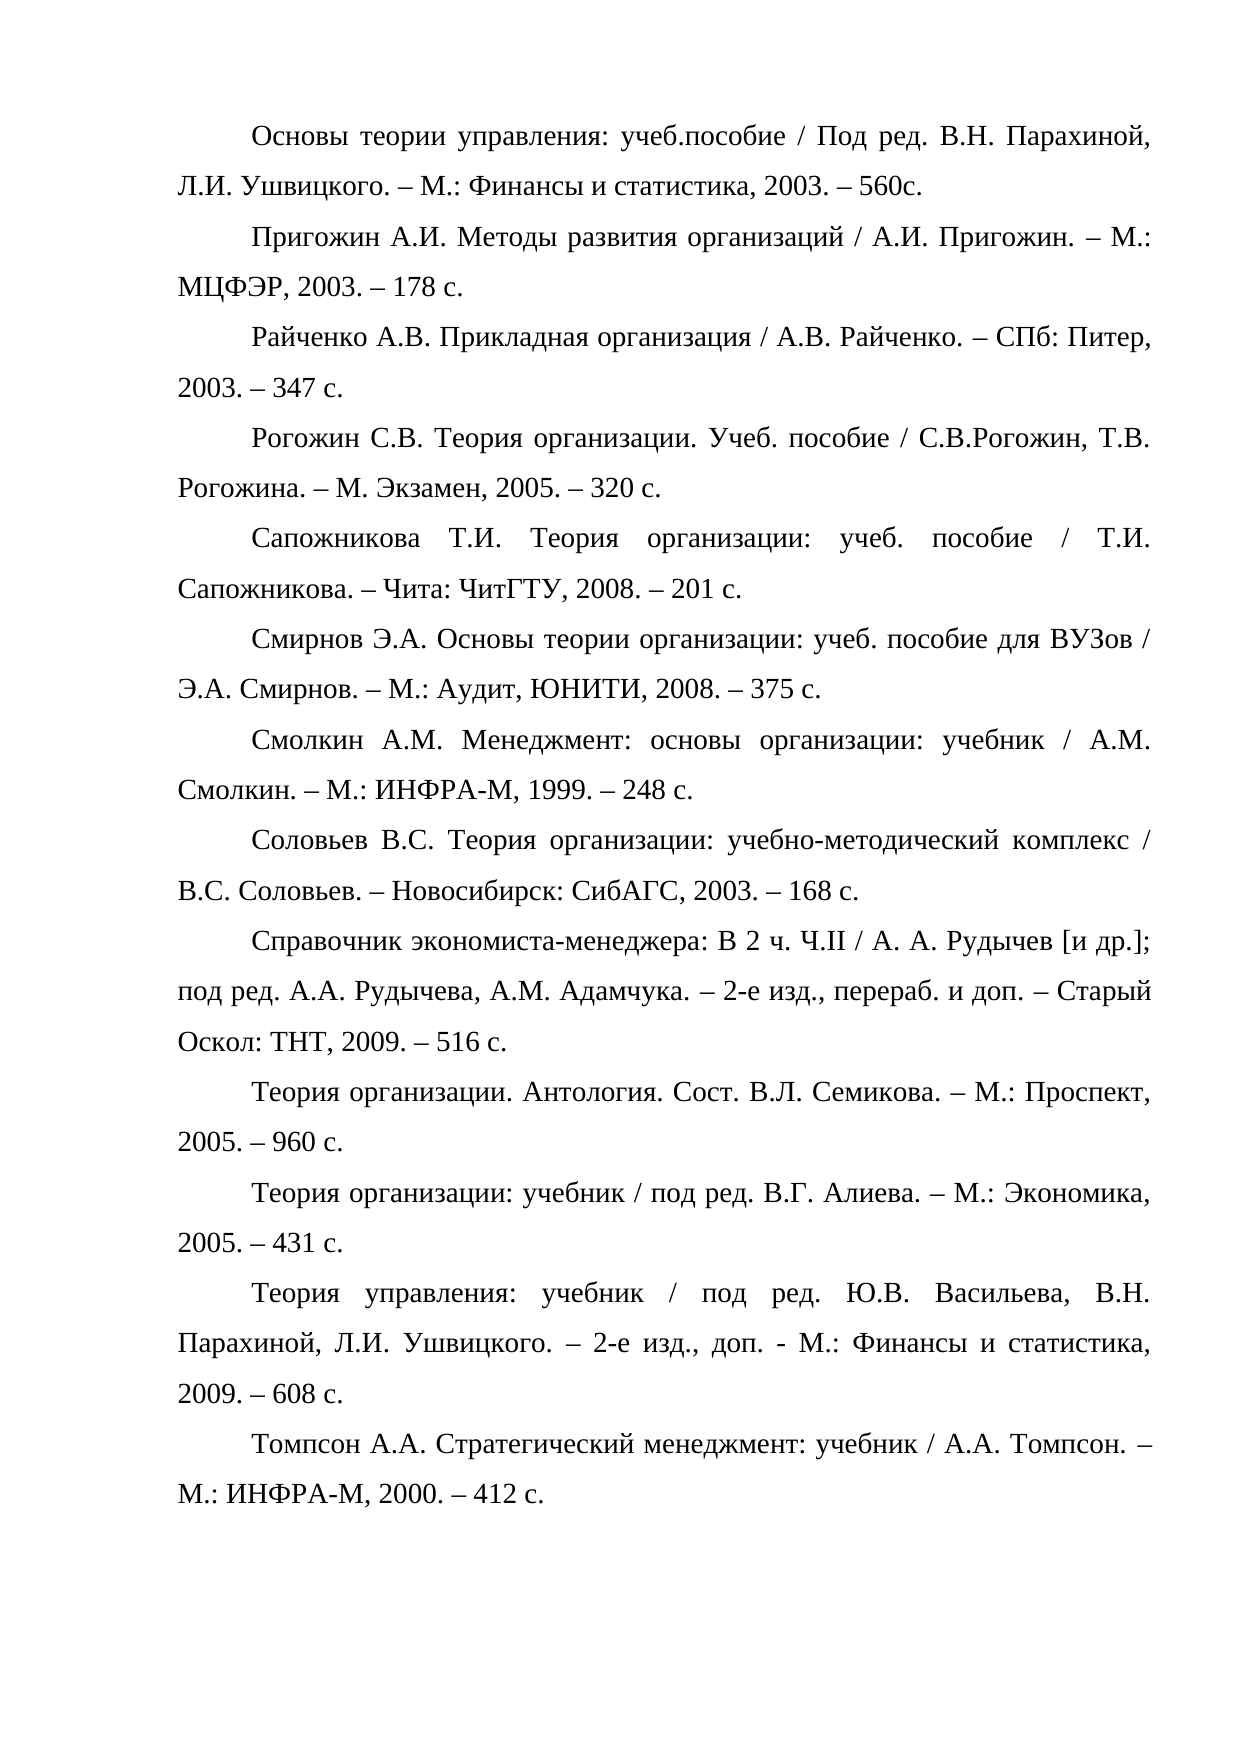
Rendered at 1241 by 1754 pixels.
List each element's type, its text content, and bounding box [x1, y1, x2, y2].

text Справочник экономиста-менеджера: В 2 ч. Ч.II / А. А. Рудычев [и др.]; под ред. А.А. Рудычева, А.М. Адамчука. – 2-е изд., перераб. и доп. – Старый Оскол: ТНТ, 2009. – 516 с. [177, 923, 1152, 1057]
text Теория организации. Антология. Сост. В.Л. Семикова. – М.: Проспект, 2005. – 960 с. [177, 1074, 1152, 1158]
text Пригожин А.И. Методы развития организаций / А.И. Пригожин. – М.: МЦФЭР, 2003. – 178 с. [177, 219, 1152, 303]
text Сапожникова Т.И. Теория организации: учеб. пособие / Т.И. Сапожникова. – Чита: ЧитГТУ, 2008. – 201 с. [177, 521, 1152, 604]
text Томпсон А.А. Стратегический менеджмент: учебник / А.А. Томпсон. – М.: ИНФРА-М, 2000. – 412 с. [177, 1426, 1152, 1510]
text Смолкин А.М. Менеджмент: основы организации: учебник / А.М. Смолкин. – М.: ИНФРА-М, 1999. – 248 с. [177, 722, 1152, 806]
text Райченко А.В. Прикладная организация / А.В. Райченко. – СПб: Питер, 2003. – 347 с. [177, 319, 1152, 403]
text Рогожин С.В. Теория организации. Учеб. пособие / С.В.Рогожин, Т.В. Рогожина. – М. Экзамен, 2005. – 320 с. [177, 420, 1152, 504]
text Соловьев В.С. Теория организации: учебно-методический комплекс / В.С. Соловьев. – Новосибирск: СибАГС, 2003. – 168 с. [177, 822, 1152, 906]
text Смирнов Э.А. Основы теории организации: учеб. пособие для ВУЗов / Э.А. Смирнов. – М.: Аудит, ЮНИТИ, 2008. – 375 с. [177, 621, 1152, 705]
text Теория организации: учебник / под ред. В.Г. Алиева. – М.: Экономика, 2005. – 431 с. [177, 1175, 1152, 1258]
text Теория управления: учебник / под ред. Ю.В. Васильева, В.Н. Парахиной, Л.И. Ушвицкого. – 2-е изд., доп. - М.: Финансы и статистика, 2009. – 608 с. [177, 1275, 1152, 1409]
text Основы теории управления: учеб.пособие / Под ред. В.Н. Парахиной, Л.И. Ушвицкого. – М.: Финансы и статистика, 2003. – 560с. [177, 118, 1152, 202]
